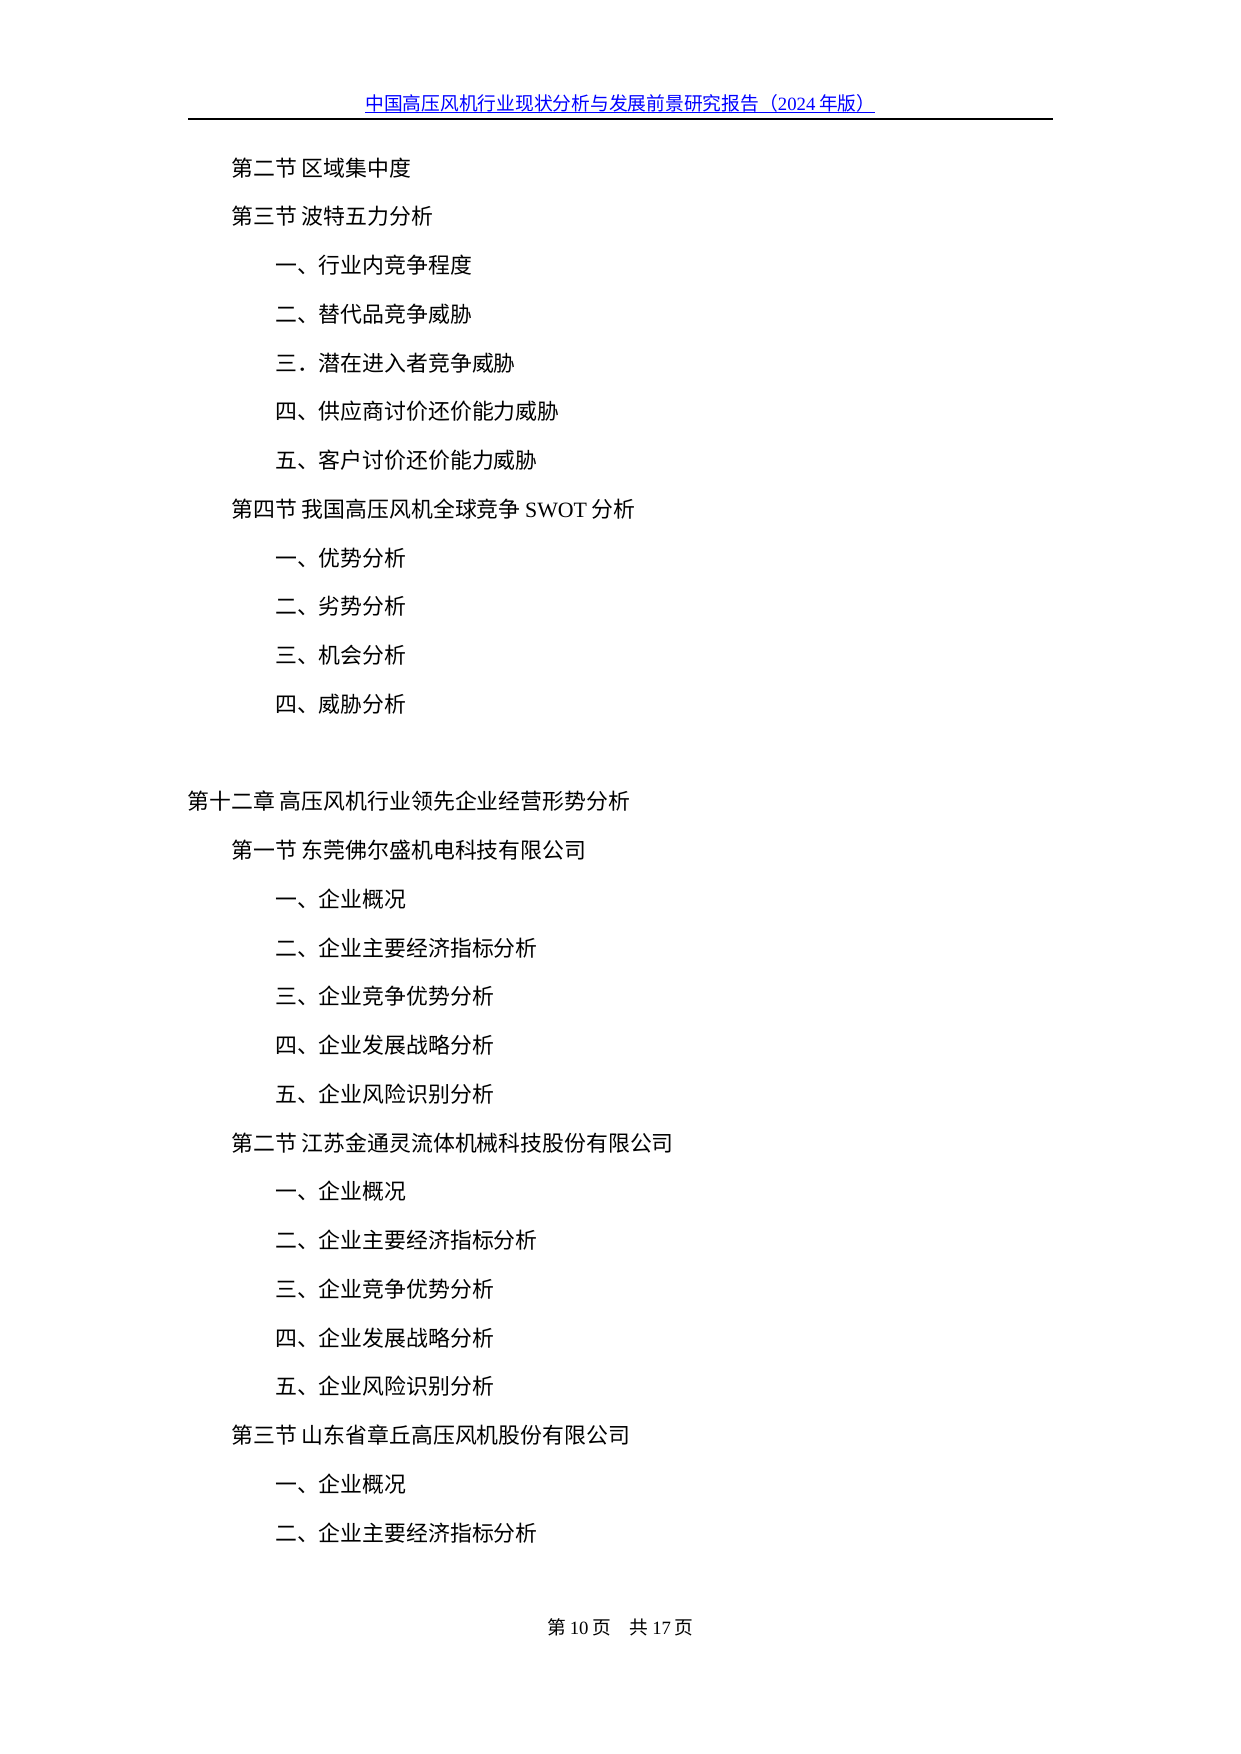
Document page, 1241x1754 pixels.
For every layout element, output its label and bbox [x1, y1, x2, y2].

text [187, 150, 1053, 1548]
